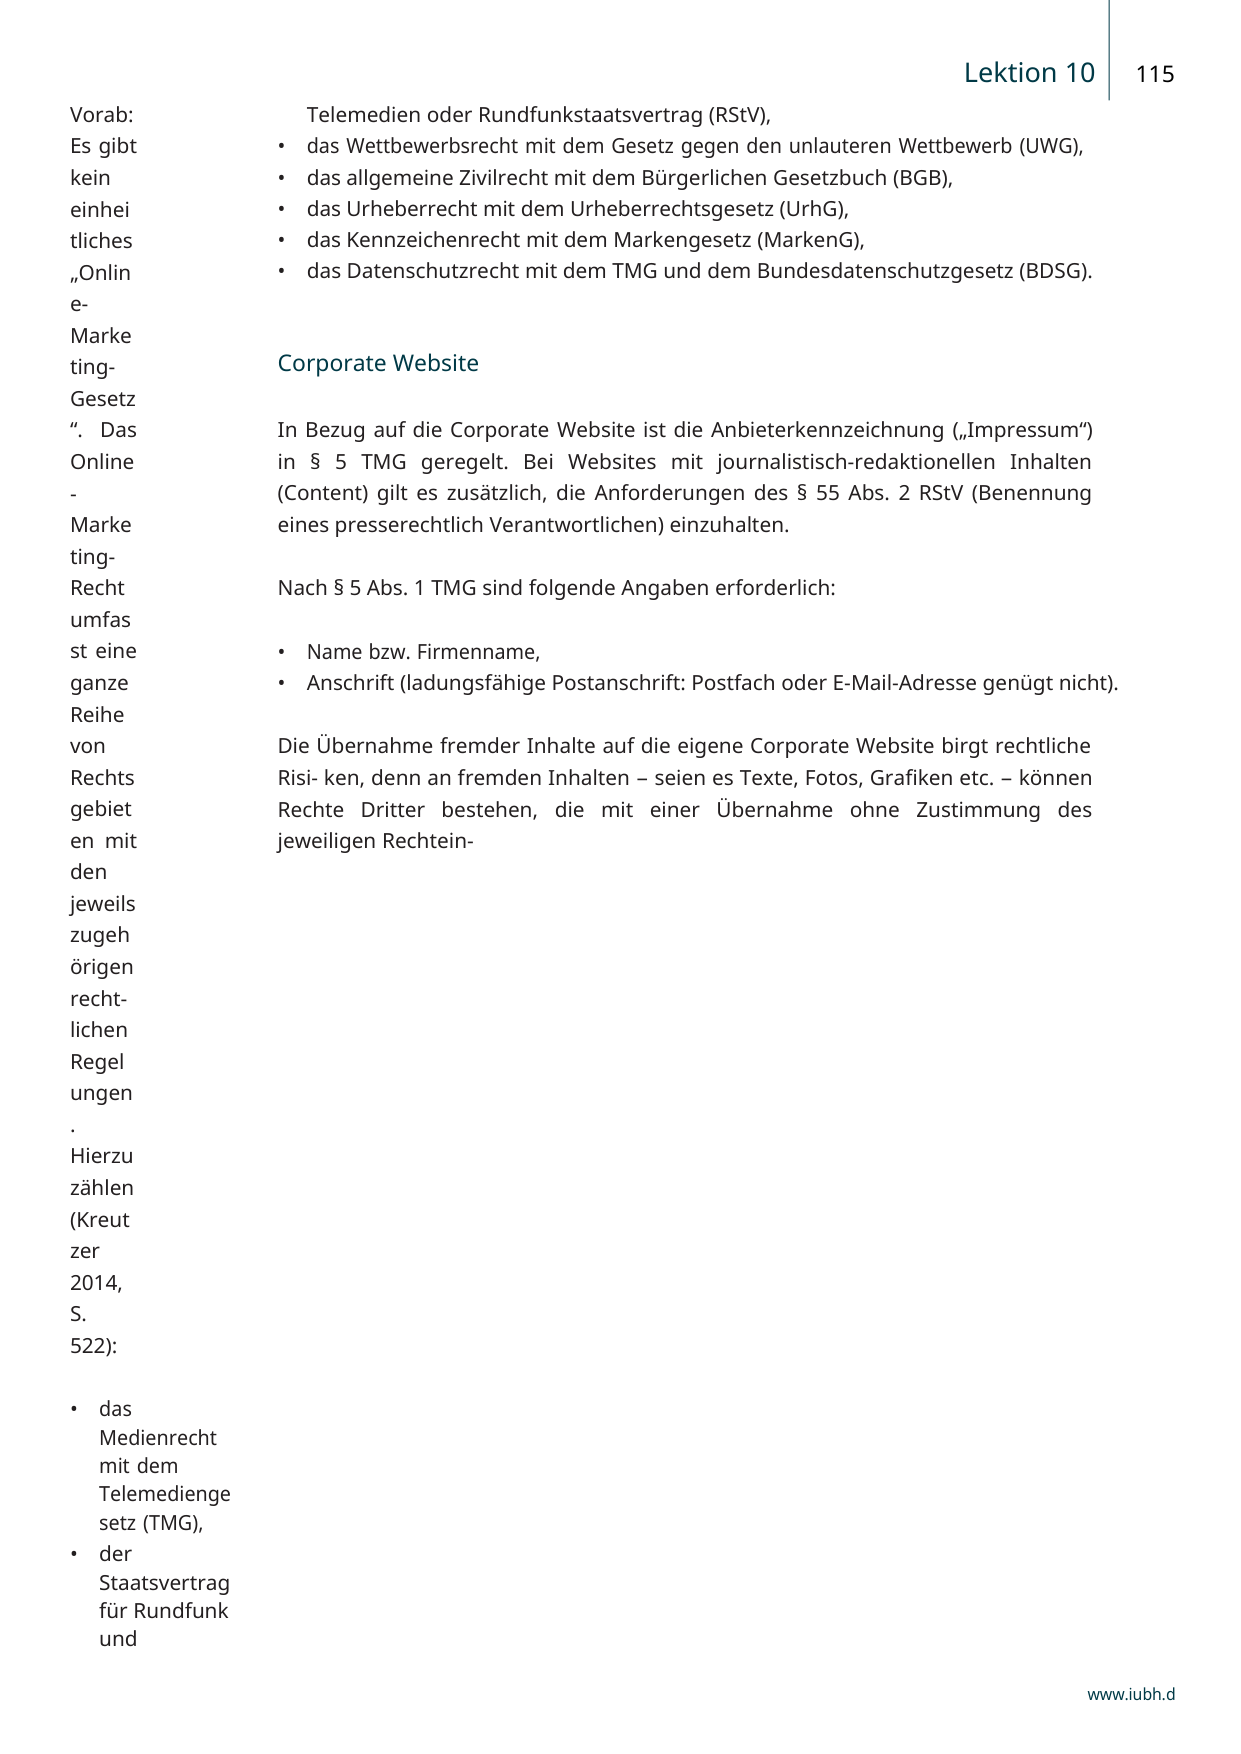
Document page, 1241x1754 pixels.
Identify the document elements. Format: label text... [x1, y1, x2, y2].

list das Kennzeichenrecht mit dem Markengesetz (MarkenG), [277, 225, 1196, 254]
subtitle Corporate Website [277, 347, 1196, 378]
text Nach § 5 Abs. 1 TMG sind folgende Angaben erforderlich: [277, 573, 1196, 602]
list das allgemeine Zivilrecht mit dem Bürgerlichen Gesetzbuch (BGB), [277, 163, 1196, 191]
list das Urheberrecht mit dem Urheberrechtsgesetz (UrhG), [277, 194, 1196, 222]
list Name bzw. Firmenname, [277, 637, 1196, 665]
text Vorab: Es gibt kein einheitliches „Online-Marketing-Gesetz“. Das Online-Marketing- Recht umfasst eine ganze Reihe von Rechtsgebieten mit den jeweils zugehörigen recht- lichen Regelungen. Hierzu zählen (Kreutzer 2014, S. 522): [70, 100, 137, 1359]
text Die Übernahme fremder Inhalte auf die eigene Corporate Website birgt rechtliche Risi- ken, denn an fremden Inhalten – seien es Texte, Fotos, Graﬁken etc. – können Rechte Dritter bestehen, die mit einer Übernahme ohne Zustimmung des jeweiligen Rechtein- [277, 732, 1093, 855]
list der Staatsvertrag für Rundfunk und Telemedien oder Rundfunkstaatsvertrag (RStV), [277, 100, 1196, 128]
list das Wettbewerbsrecht mit dem Gesetz gegen den unlauteren Wettbewerb (UWG), [277, 131, 1196, 160]
picture [1092, 1691, 1098, 1698]
list Anschrift (ladungsfähige Postanschrift: Postfach oder E-Mail-Adresse genügt nicht). [277, 668, 1196, 697]
list der Staatsvertrag für Rundfunk und Telemedien oder Rundfunkstaatsvertrag (RStV), [70, 1539, 240, 1653]
list das Medienrecht mit dem Telemediengesetz (TMG), [70, 1394, 240, 1536]
text In Bezug auf die Corporate Website ist die Anbieterkennzeichnung („Impressum“) in § 5 TMG geregelt. Bei Websites mit journalistisch-redaktionellen Inhalten (Content) gilt es zusätzlich, die Anforderungen des § 55 Abs. 2 RStV (Benennung eines presserechtlich Verantwortlichen) einzuhalten. [277, 415, 1093, 538]
list das Datenschutzrecht mit dem TMG und dem Bundesdatenschutzgesetz (BDSG). [277, 257, 1196, 285]
